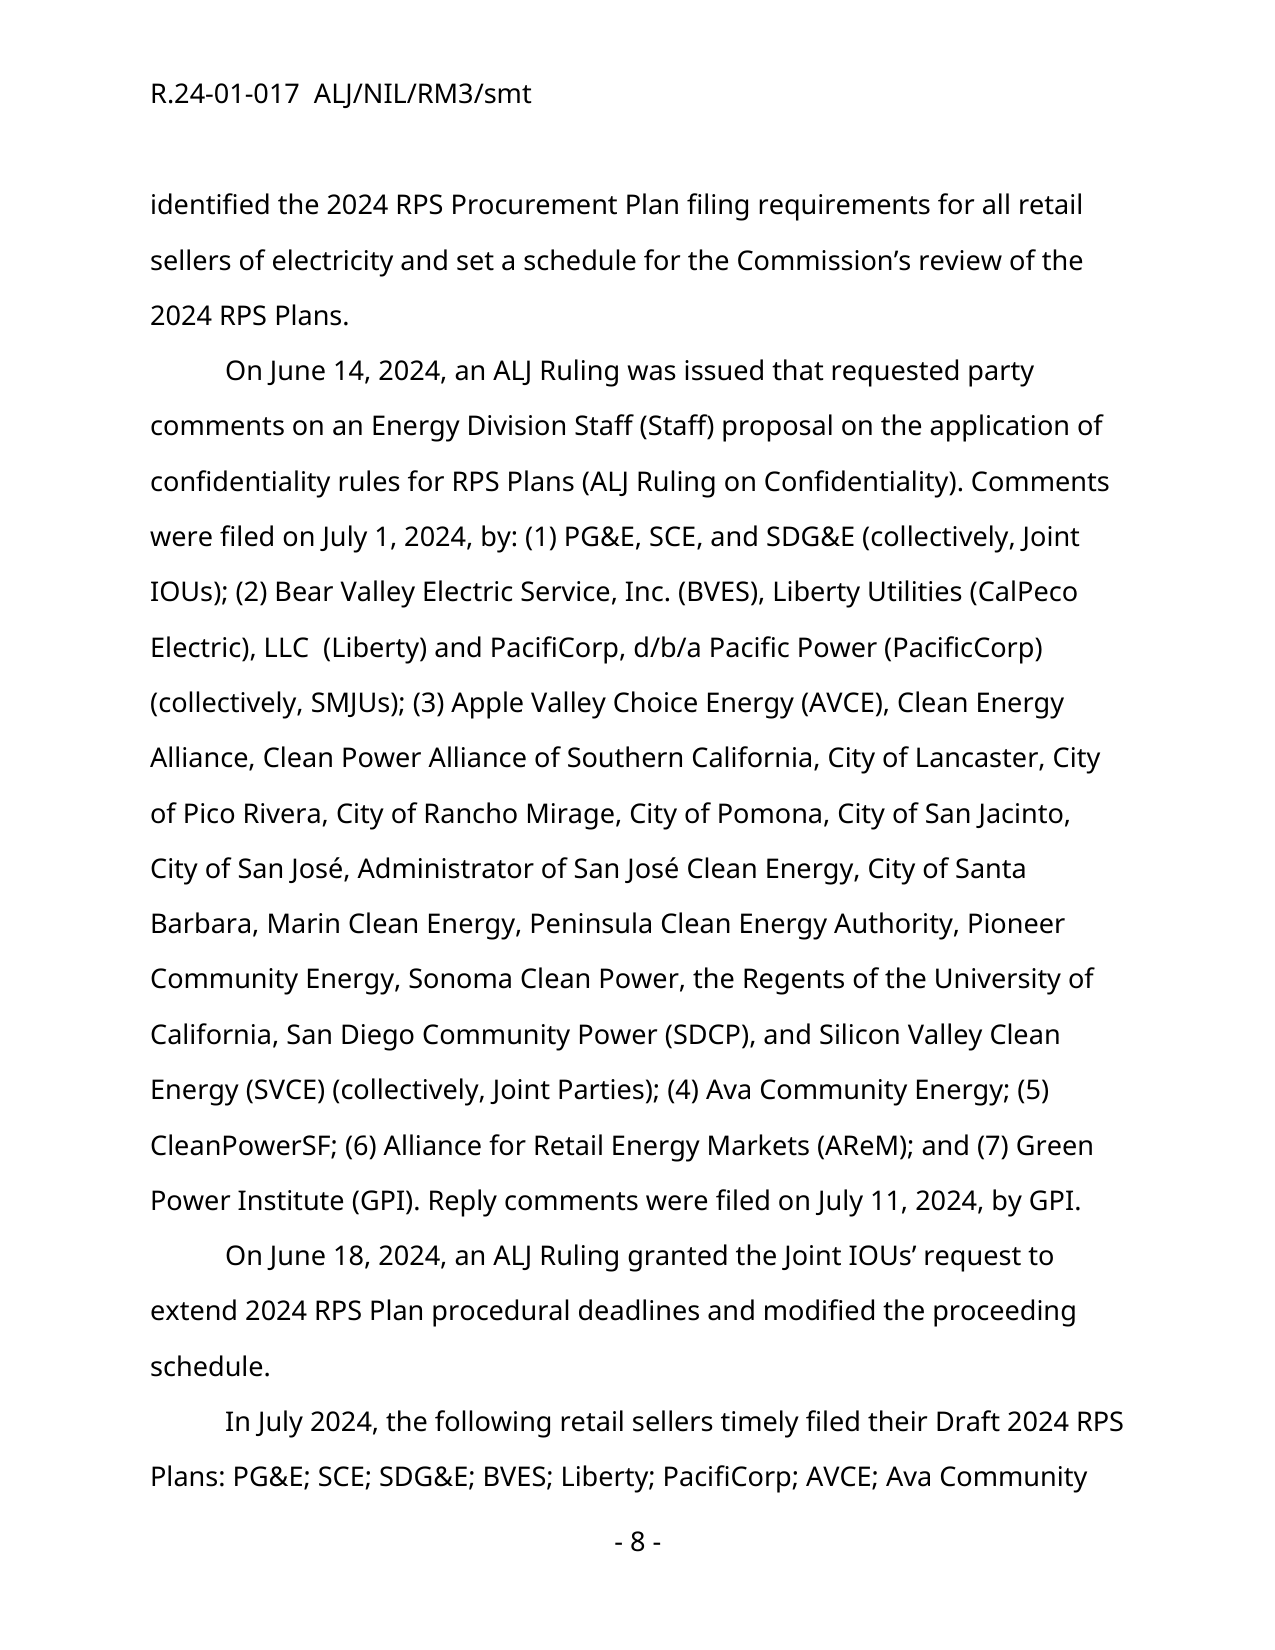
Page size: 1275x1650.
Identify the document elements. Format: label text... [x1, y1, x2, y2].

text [150, 1402, 1125, 1495]
text On June 14, 2024, an ALJ Ruling was issued that requested party comments on an Energy Division Staff (Staff) proposal on the application of confidentiality rules for RPS Plans (ALJ Ruling on Confidentiality). Comments were filed on July 1, 2024, by: (1) PG&E, SCE, and SDG&E (collectively, Joint IOUs); (2) Bear Valley Electric Service, Inc. (BVES), Liberty Utilities (CalPeco Electric), LLC (Liberty) and PacifiCorp, d/b/a Pacific Power (PacificCorp) (collectively, SMJUs); (3) Apple Valley Choice Energy (AVCE), Clean Energy Alliance, Clean Power Alliance of Southern California, City of Lancaster, City of Pico Rivera, City of Rancho Mirage, City of Pomona, City of San Jacinto, City of San José, Administrator of San José Clean Energy, City of Santa Barbara, Marin Clean Energy, Peninsula Clean Energy Authority, Pioneer Community Energy, Sonoma Clean Power, the Regents of the University of California, San Diego Community Power (SDCP), and Silicon Valley Clean Energy (SVCE) (collectively, Joint Parties); (4) Ava Community Energy; (5) CleanPowerSF; (6) Alliance for Retail Energy Markets (AReM); and (7) Green Power Institute (GPI). Reply comments were filed on July 11, 2024, by GPI. [150, 352, 1125, 1218]
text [150, 186, 1125, 333]
text On June 18, 2024, an ALJ Ruling granted the Joint IOUs’ request to extend 2024 RPS Plan procedural deadlines and modified the proceeding schedule. [150, 1237, 1125, 1384]
